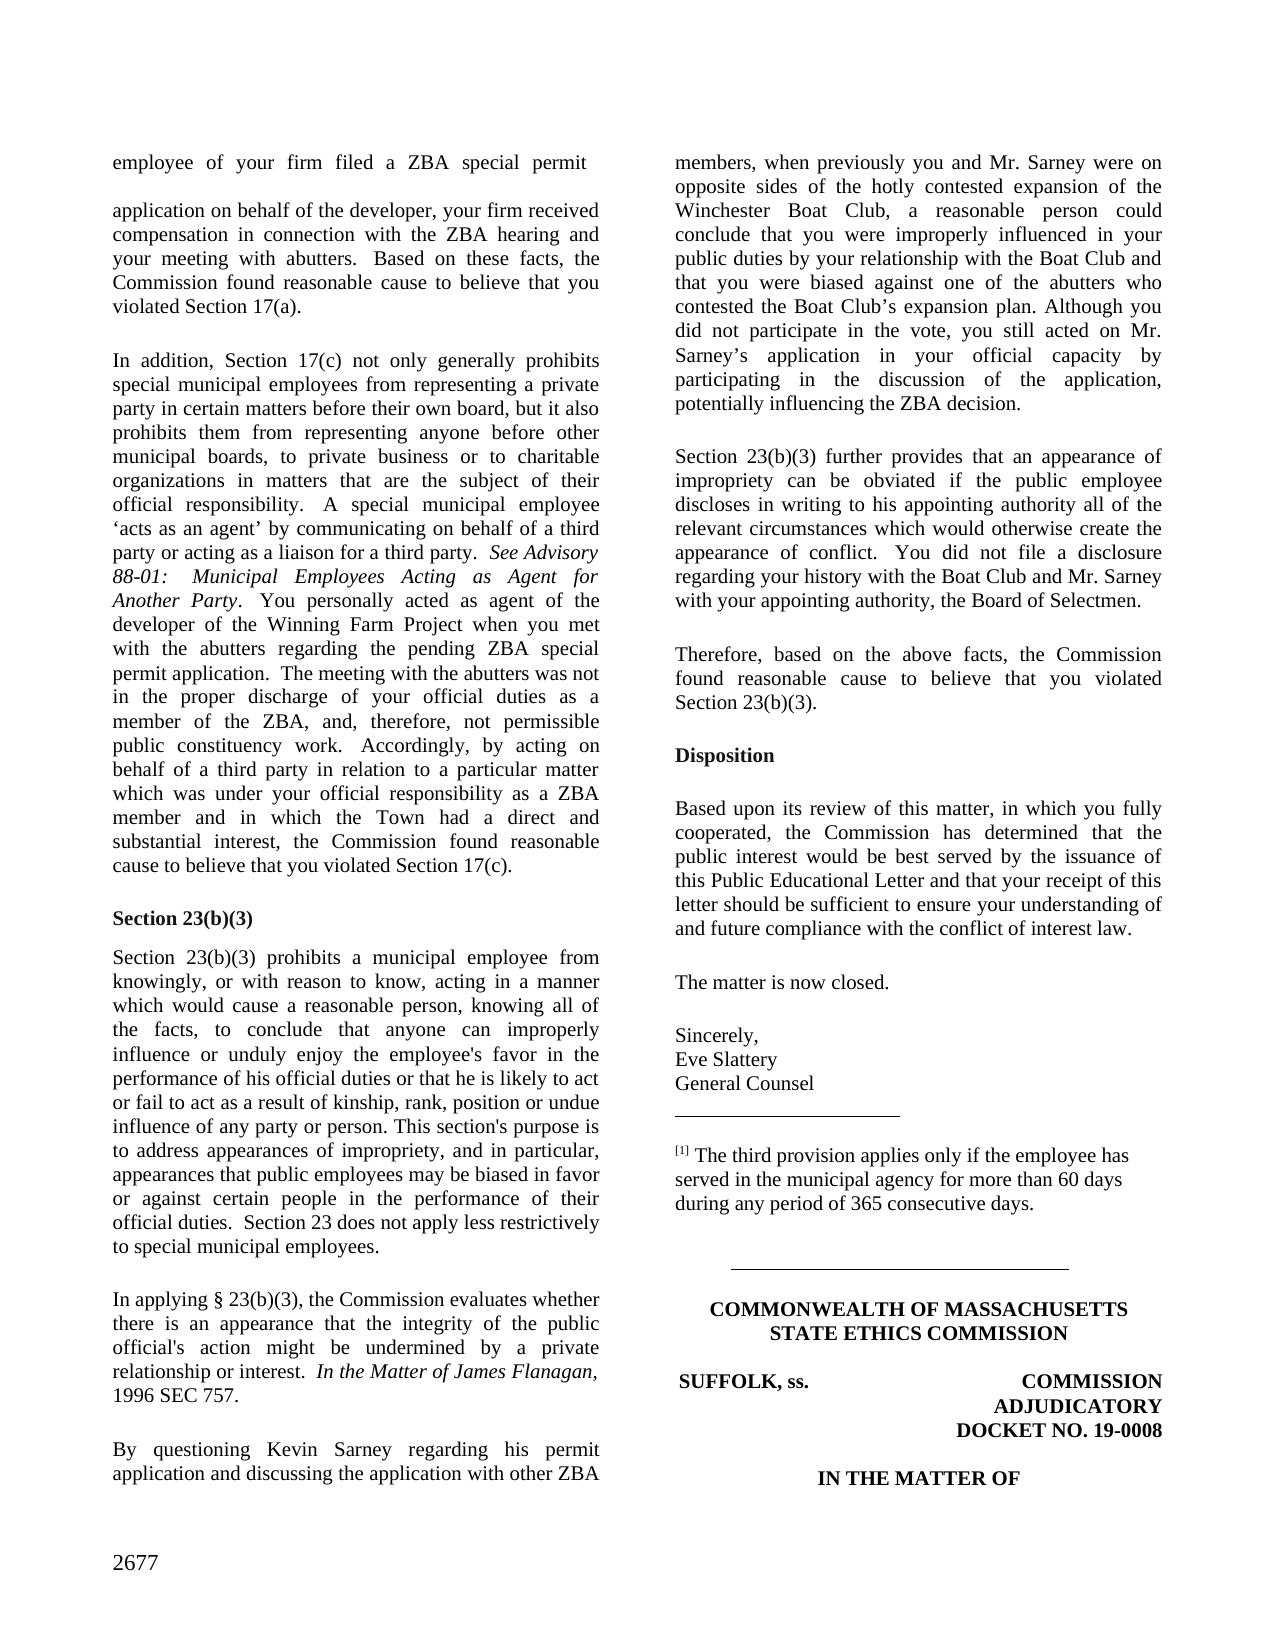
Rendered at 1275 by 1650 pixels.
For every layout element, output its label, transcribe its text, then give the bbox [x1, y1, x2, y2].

text Section 23(b)(3) [112, 906, 600, 930]
text COMMONWEALTH OF MASSACHUSETTS [675, 1297, 1162, 1321]
text Section 23(b)(3) further provides that an appearance of impropriety can be obviated if the public employee discloses in writing to his appointing authority all of the relevant circumstances which would otherwise create the appearance of conflict. You did not file a disclosure regarding your history with the Boat Club and Mr. Sarney with your appointing authority, the Board of Selectmen. [675, 444, 1162, 612]
text By questioning Kevin Sarney regarding his permit application and discussing the application with other ZBA members, when previously you and Mr. Sarney were on opposite sides of the hotly contested expansion of the Winchester Boat Club, a reasonable person could conclude that you were improperly influenced in your public duties by your relationship with the Boat Club and that you were biased against one of the abutters who contested the Boat Club’s expansion plan. Although you did not participate in the vote, you still acted on Mr. Sarney’s application in your official capacity by participating in the discussion of the application, potentially influencing the ZBA decision. [675, 150, 1162, 415]
text SUFFOLK, ss. COMMISSION ADJUDICATORY DOCKET NO. 19-0008 [675, 1369, 1162, 1442]
text In applying § 23(b)(3), the Commission evaluates whether there is an appearance that the integrity of the public official's action might be undermined by a private relationship or interest. In the Matter of James Flanagan, 1996 SEC 757. [112, 1287, 600, 1407]
text STATE ETHICS COMMISSION [675, 1321, 1162, 1345]
text Based upon its review of this matter, in which you fully cooperated, the Commission has determined that the public interest would be best served by the issuance of this Public Educational Letter and that your receipt of this letter should be sufficient to ensure your understanding of and future compliance with the conflict of interest law. [675, 796, 1162, 940]
text In addition, Section 17(c) not only generally prohibits special municipal employees from representing a private party in certain matters before their own board, but it also prohibits them from representing anyone before other municipal boards, to private business or to charitable organizations in matters that are the subject of their official responsibility. A special municipal employee ‘acts as an agent’ by communicating on behalf of a third party or acting as a liaison for a third party. See Advisory 88-01: Municipal Employees Acting as Agent for Another Party. You personally acted as agent of the developer of the Winning Farm Project when you met with the abutters regarding the pending ZBA special permit application. The meeting with the abutters was not in the proper discharge of your official duties as a member of the ZBA, and, therefore, not permissible public constituency work. Accordingly, by acting on behalf of a third party in relation to a particular matter which was under your official responsibility as a ZBA member and in which the Town had a direct and substantial interest, the Commission found reasonable cause to believe that you violated Section 17(c). [112, 348, 600, 877]
text Disposition [675, 743, 1162, 767]
text Therefore, based on the above facts, the Commission found reasonable cause to believe that you violated Section 23(b)(3). [675, 641, 1162, 714]
text Section 23(b)(3) prohibits a municipal employee from knowingly, or with reason to know, acting in a manner which would cause a reasonable person, knowing all of the facts, to conclude that anyone can improperly influence or unduly enjoy the employee's favor in the performance of his official duties or that he is likely to act or fail to act as a result of kinship, rank, position or undue influence of any party or person. This section's purpose is to address appearances of impropriety, and in particular, appearances that public employees may be biased in favor or against certain people in the performance of their official duties. Section 23 does not apply less restrictively to special municipal employees. [112, 945, 600, 1258]
text The matter is now closed. [675, 969, 1162, 994]
text Sincerely, Eve Slattery General Counsel [1] The third provision applies only if the employee has served in the municipal agency for more than 60 days during any period of 365 consecutive days. [675, 1023, 1162, 1215]
text IN THE MATTER OF [675, 1466, 1162, 1490]
